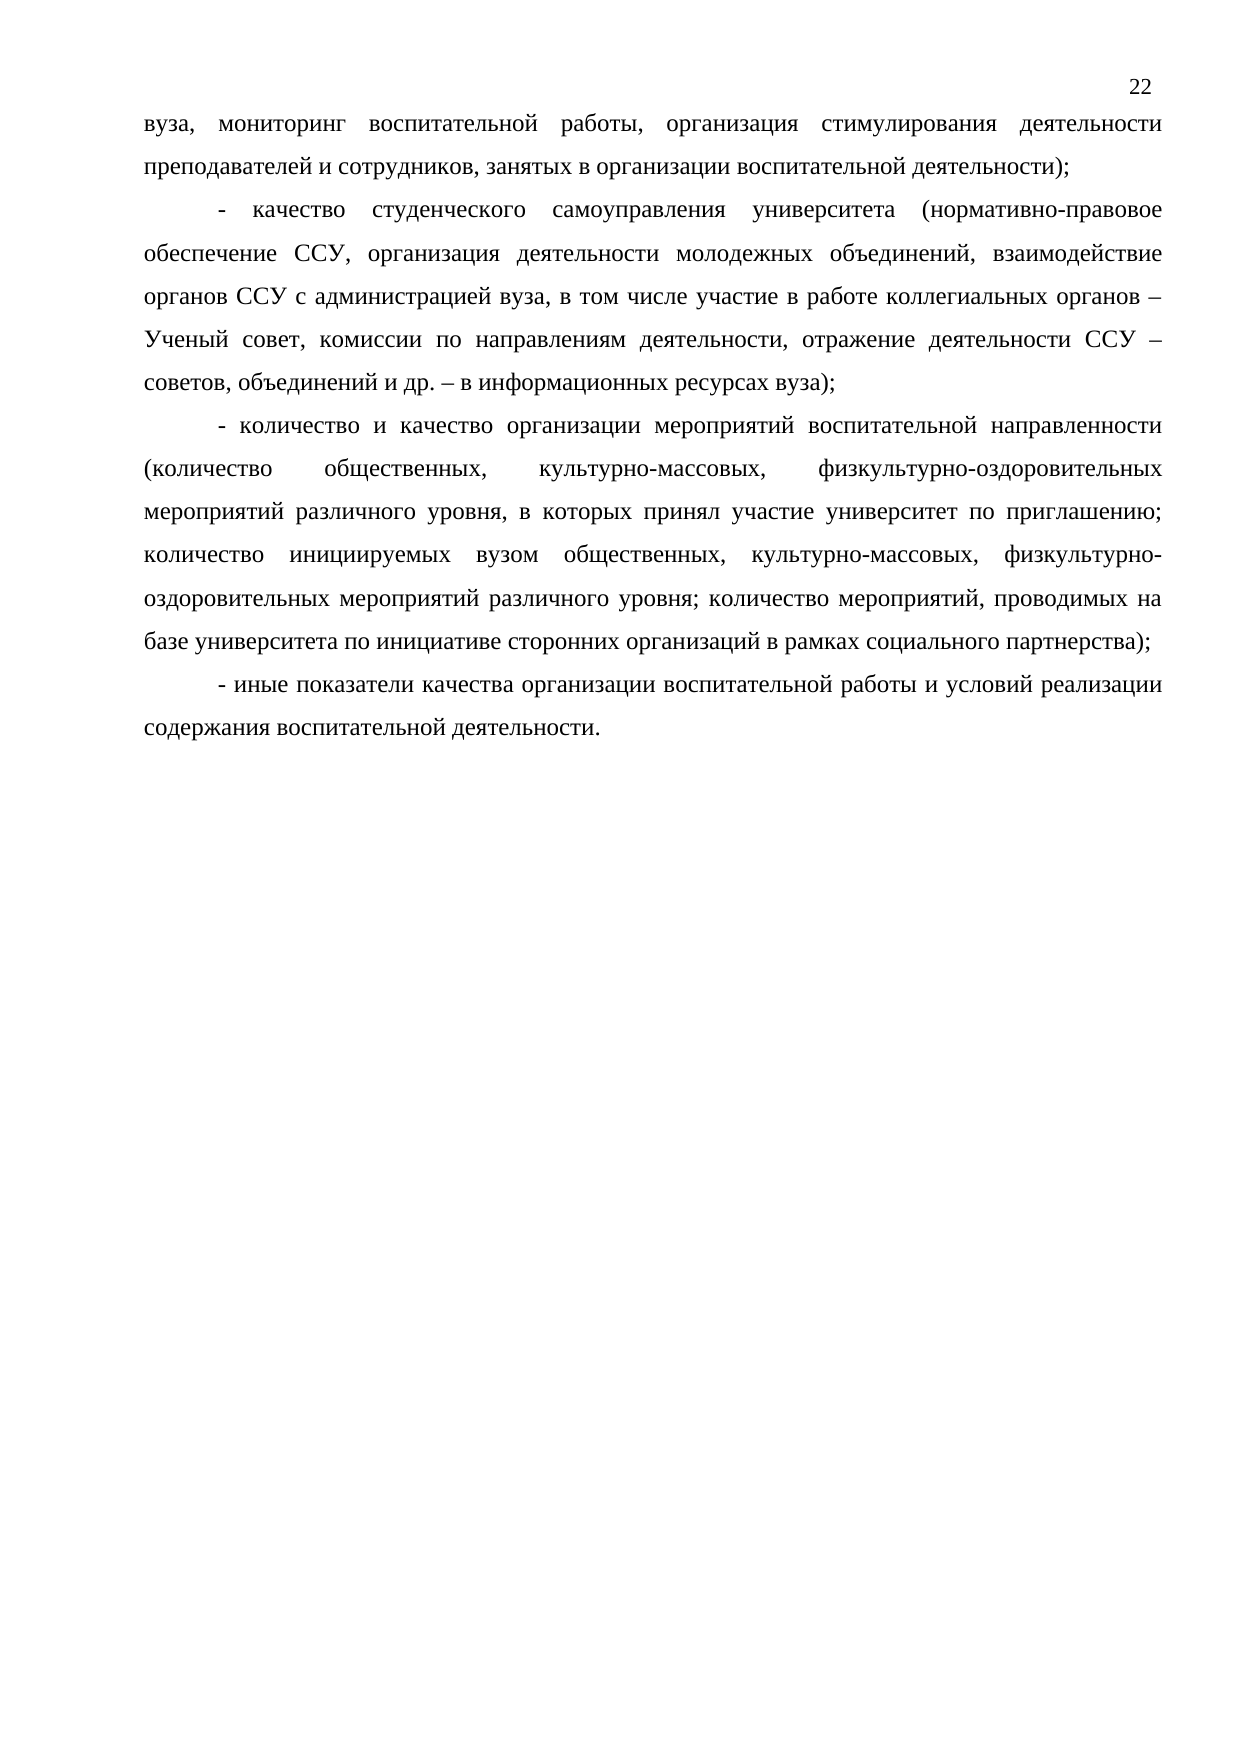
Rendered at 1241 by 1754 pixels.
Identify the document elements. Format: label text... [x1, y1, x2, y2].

text - качество студенческого самоуправления университета (нормативно-правовое обеспечение ССУ, организация деятельности молодежных объединений, взаимодействие органов ССУ с администрацией вуза, в том числе участие в работе коллегиальных органов – Ученый совет, комиссии по направлениям деятельности, отражение деятельности ССУ – советов, объединений и др. – в информационных ресурсах вуза); [144, 194, 1163, 396]
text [144, 108, 1163, 180]
text - иные показатели качества организации воспитательной работы и условий реализации содержания воспитательной деятельности. [144, 669, 1163, 741]
text - количество и качество организации мероприятий воспитательной направленности (количество общественных, культурно-массовых, физкультурно-оздоровительных мероприятий различного уровня, в которых принял участие университет по приглашению; количество инициируемых вузом общественных, культурно-массовых, физкультурно-оздоровительных мероприятий различного уровня; количество мероприятий, проводимых на базе университета по инициативе сторонних организаций в рамках социального партнерства); [144, 410, 1163, 654]
